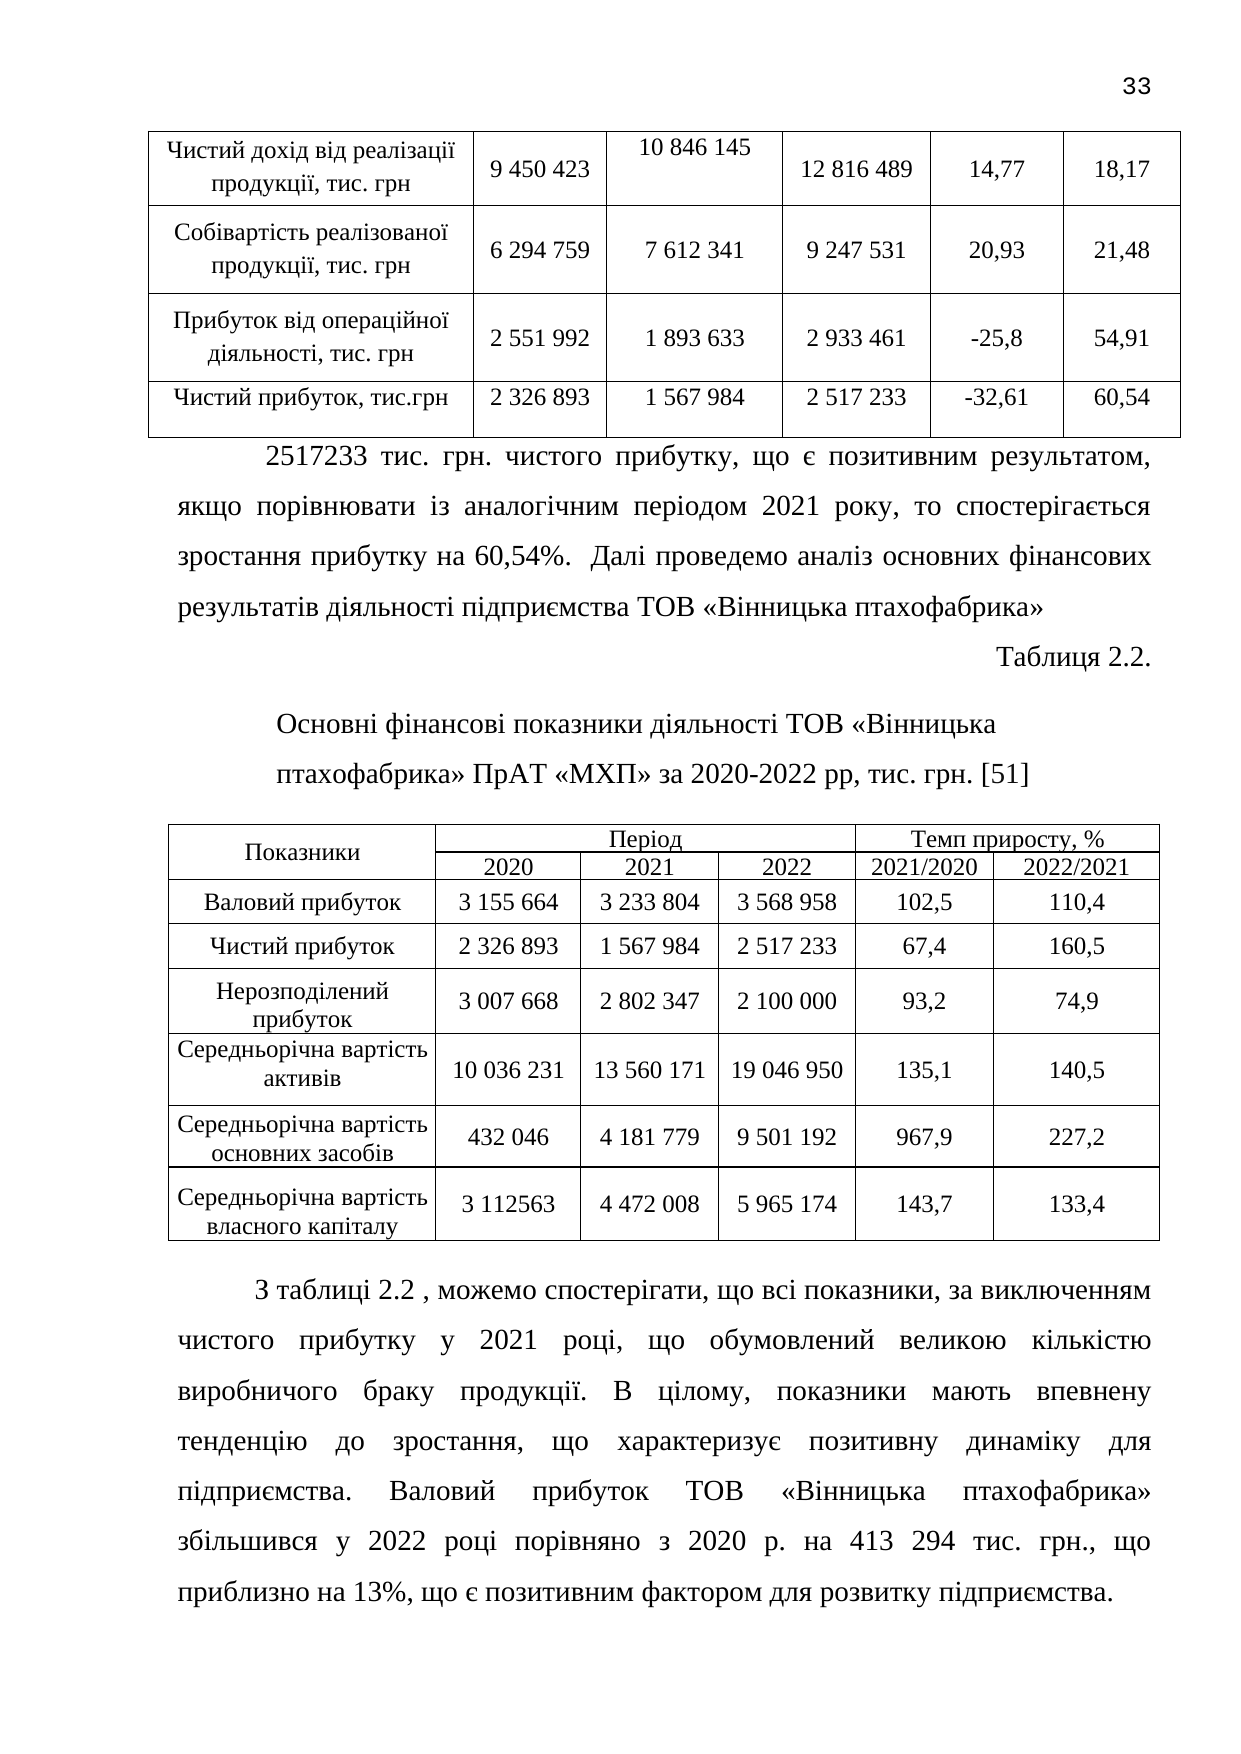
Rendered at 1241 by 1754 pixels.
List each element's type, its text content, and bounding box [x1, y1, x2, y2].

table_cell 143,7 [856, 1168, 993, 1240]
table_cell 93,2 [856, 969, 993, 1033]
table_cell -25,8 [931, 294, 1063, 381]
table_cell 10 036 231 [436, 1034, 580, 1104]
table_cell 3 112563 [436, 1168, 580, 1240]
table_cell 2022 [719, 853, 855, 879]
table_cell Прибуток від операційної діяльності, тис. грн [149, 294, 473, 381]
table_cell 102,5 [856, 880, 993, 923]
table_cell 21,48 [1064, 206, 1180, 293]
table_cell 2 802 347 [581, 969, 718, 1033]
table_cell 18,17 [1064, 132, 1180, 205]
table_header Період [436, 825, 855, 851]
table_cell 1 567 984 [607, 382, 782, 437]
table_cell 9 501 192 [719, 1106, 855, 1166]
table_cell 2 933 461 [783, 294, 930, 381]
table_cell 1 893 633 [607, 294, 782, 381]
table_cell 160,5 [994, 924, 1159, 967]
table_cell 54,91 [1064, 294, 1180, 381]
table_cell 19 046 950 [719, 1034, 855, 1104]
table_cell Середньорічна вартість власного капіталу [169, 1168, 435, 1240]
table_cell 967,9 [856, 1106, 993, 1166]
table_cell Чистий дохід від реалізації продукції, тис. грн [149, 132, 473, 205]
table_cell 6 294 759 [474, 206, 606, 293]
table_cell 4 181 779 [581, 1106, 718, 1166]
table_cell 10 846 145 [607, 132, 782, 205]
table_cell 60,54 [1064, 382, 1180, 437]
table_cell 12 816 489 [783, 132, 930, 205]
table_cell 1 567 984 [581, 924, 718, 967]
table_cell 7 612 341 [607, 206, 782, 293]
table_cell 3 233 804 [581, 880, 718, 923]
table_cell Чистий прибуток [169, 924, 435, 967]
table_cell Середньорічна вартість основних засобів [169, 1106, 435, 1166]
table_cell 3 568 958 [719, 880, 855, 923]
table_cell 3 007 668 [436, 969, 580, 1033]
table_cell 2 517 233 [719, 924, 855, 967]
table_cell Собівартість реалізованої продукції, тис. грн [149, 206, 473, 293]
table_cell 2 517 233 [783, 382, 930, 437]
table_cell 133,4 [994, 1168, 1159, 1240]
table_cell 2021/2020 [856, 853, 993, 879]
text Таблиця 2.2. [177, 639, 1152, 673]
table_cell 3 155 664 [436, 880, 580, 923]
table_cell 67,4 [856, 924, 993, 967]
table_cell 14,77 [931, 132, 1063, 205]
table_cell 227,2 [994, 1106, 1159, 1166]
table_cell Середньорічна вартість активів [169, 1034, 435, 1104]
table_cell 135,1 [856, 1034, 993, 1104]
table_cell 74,9 [994, 969, 1159, 1033]
table_cell 2 326 893 [474, 382, 606, 437]
table_cell 13 560 171 [581, 1034, 718, 1104]
table_header Показники [169, 825, 435, 879]
table_cell 2022/2021 [994, 853, 1159, 879]
table_cell Нерозподілений прибуток [169, 969, 435, 1033]
table_cell 9 247 531 [783, 206, 930, 293]
table_cell Валовий прибуток [169, 880, 435, 923]
table_cell Чистий прибуток, тис.грн [149, 382, 473, 437]
table_cell 140,5 [994, 1034, 1159, 1104]
table_cell 110,4 [994, 880, 1159, 923]
table_cell 2 551 992 [474, 294, 606, 381]
table_cell 2021 [581, 853, 718, 879]
text 2517233 тис. грн. чистого прибутку, що є позитивним результатом, якщо порівнювати із аналогічним періодом 2021 року, то спостерігається зростання прибутку на 60,54%. Далі проведемо аналіз основних фінансових результатів діяльності підприємства ТОВ «Вінницька птахофабрика» [177, 438, 1152, 622]
table_cell 2 326 893 [436, 924, 580, 967]
table_cell 20,93 [931, 206, 1063, 293]
table_header Темп приросту, % [856, 825, 1159, 851]
table_cell 4 472 008 [581, 1168, 718, 1240]
table_cell 5 965 174 [719, 1168, 855, 1240]
table_cell 2020 [436, 853, 580, 879]
table_cell 432 046 [436, 1106, 580, 1166]
table_cell -32,61 [931, 382, 1063, 437]
table_cell 2 100 000 [719, 969, 855, 1033]
text Основні фінансові показники діяльності ТОВ «Вінницька птахофабрика» ПрАТ «МХП» за 2020-2022 рр, тис. грн. [51] [276, 706, 1152, 790]
text З таблиці 2.2 , можемо спостерігати, що всі показники, за виключенням чистого прибутку у 2021 році, що обумовлений великою кількістю виробничого браку продукції. В цілому, показники мають впевнену тенденцію до зростання, що характеризує позитивну динаміку для підприємства. Валовий прибуток ТОВ «Вінницька птахофабрика» збільшився у 2022 році порівняно з 2020 р. на 413 294 тис. грн., що приблизно на 13%, що є позитивним фактором для розвитку підприємства. [177, 1272, 1152, 1607]
table_cell 9 450 423 [474, 132, 606, 205]
